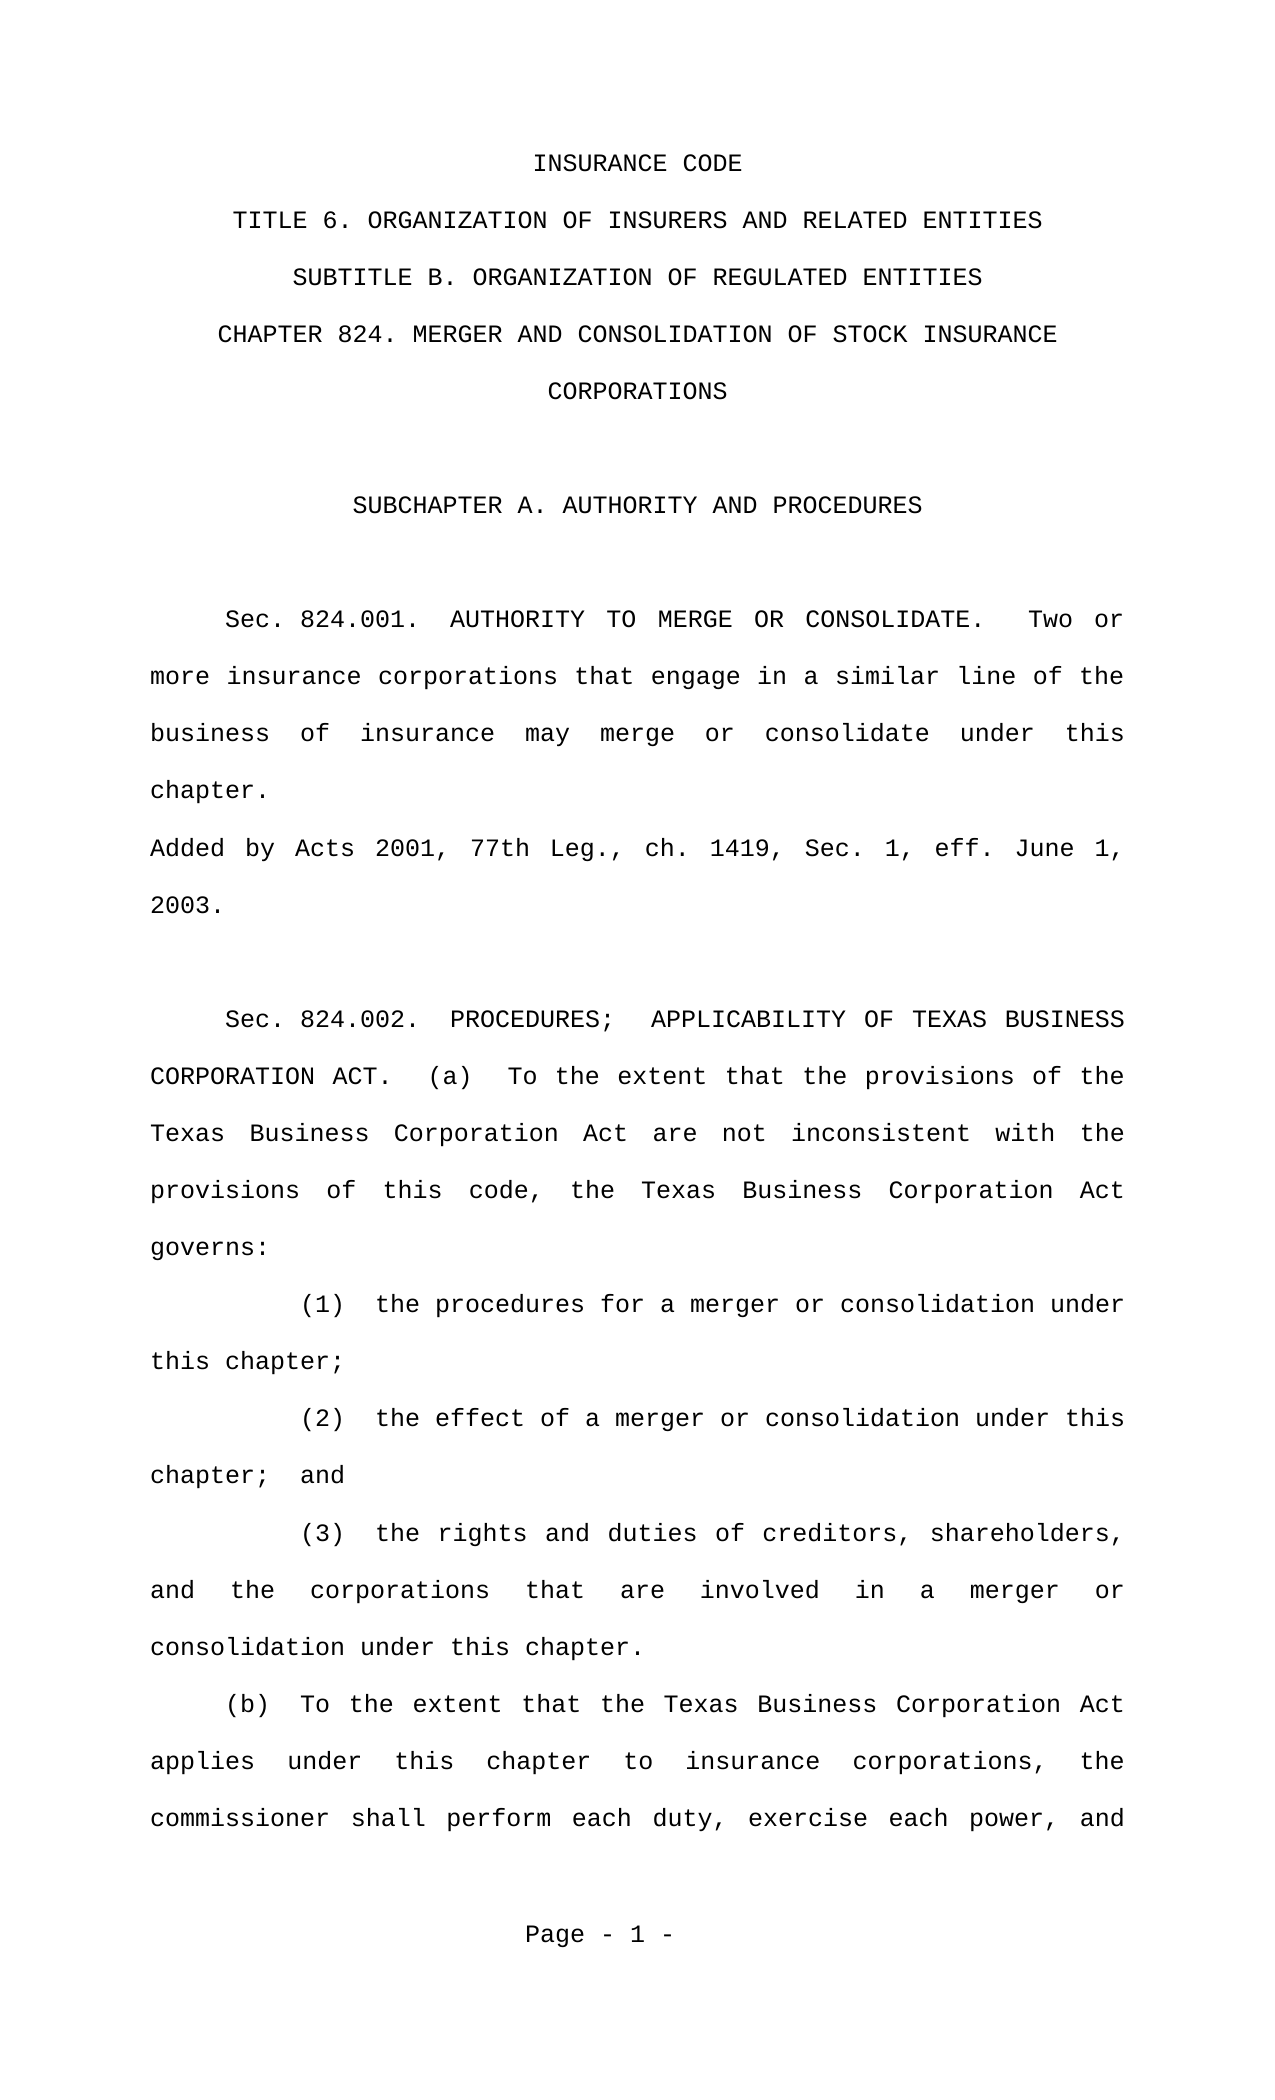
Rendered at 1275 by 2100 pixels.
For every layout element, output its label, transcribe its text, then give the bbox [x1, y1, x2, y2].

text (1) the procedures for a merger or consolidation under this chapter; [150, 1292, 1125, 1377]
text TITLE 6. ORGANIZATION OF INSURERS AND RELATED ENTITIES [150, 207, 1125, 236]
text (3) the rights and duties of creditors, shareholders, and the corporations that are involved in a merger or consolidation under this chapter. [150, 1520, 1125, 1663]
text SUBTITLE B. ORGANIZATION OF REGULATED ENTITIES [150, 264, 1125, 293]
text INSURANCE CODE [150, 150, 1125, 178]
text CHAPTER 824. MERGER AND CONSOLIDATION OF STOCK INSURANCE CORPORATIONS [150, 321, 1125, 407]
text Sec. 824.002. PROCEDURES; APPLICABILITY OF TEXAS BUSINESS CORPORATION ACT. (a) To the extent that the provisions of the Texas Business Corporation Act are not inconsistent with the provisions of this code, the Texas Business Corporation Act governs: [150, 1006, 1125, 1263]
text Sec. 824.001. AUTHORITY TO MERGE OR CONSOLIDATE. Two or more insurance corporations that engage in a similar line of the business of insurance may merge or consolidate under this chapter. [150, 607, 1125, 806]
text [150, 1691, 1125, 1834]
text (2) the effect of a merger or consolidation under this chapter; and [150, 1406, 1125, 1491]
text SUBCHAPTER A. AUTHORITY AND PROCEDURES [150, 492, 1125, 521]
text Added by Acts 2001, 77th Leg., ch. 1419, Sec. 1, eff. June 1, 2003. [150, 835, 1125, 921]
